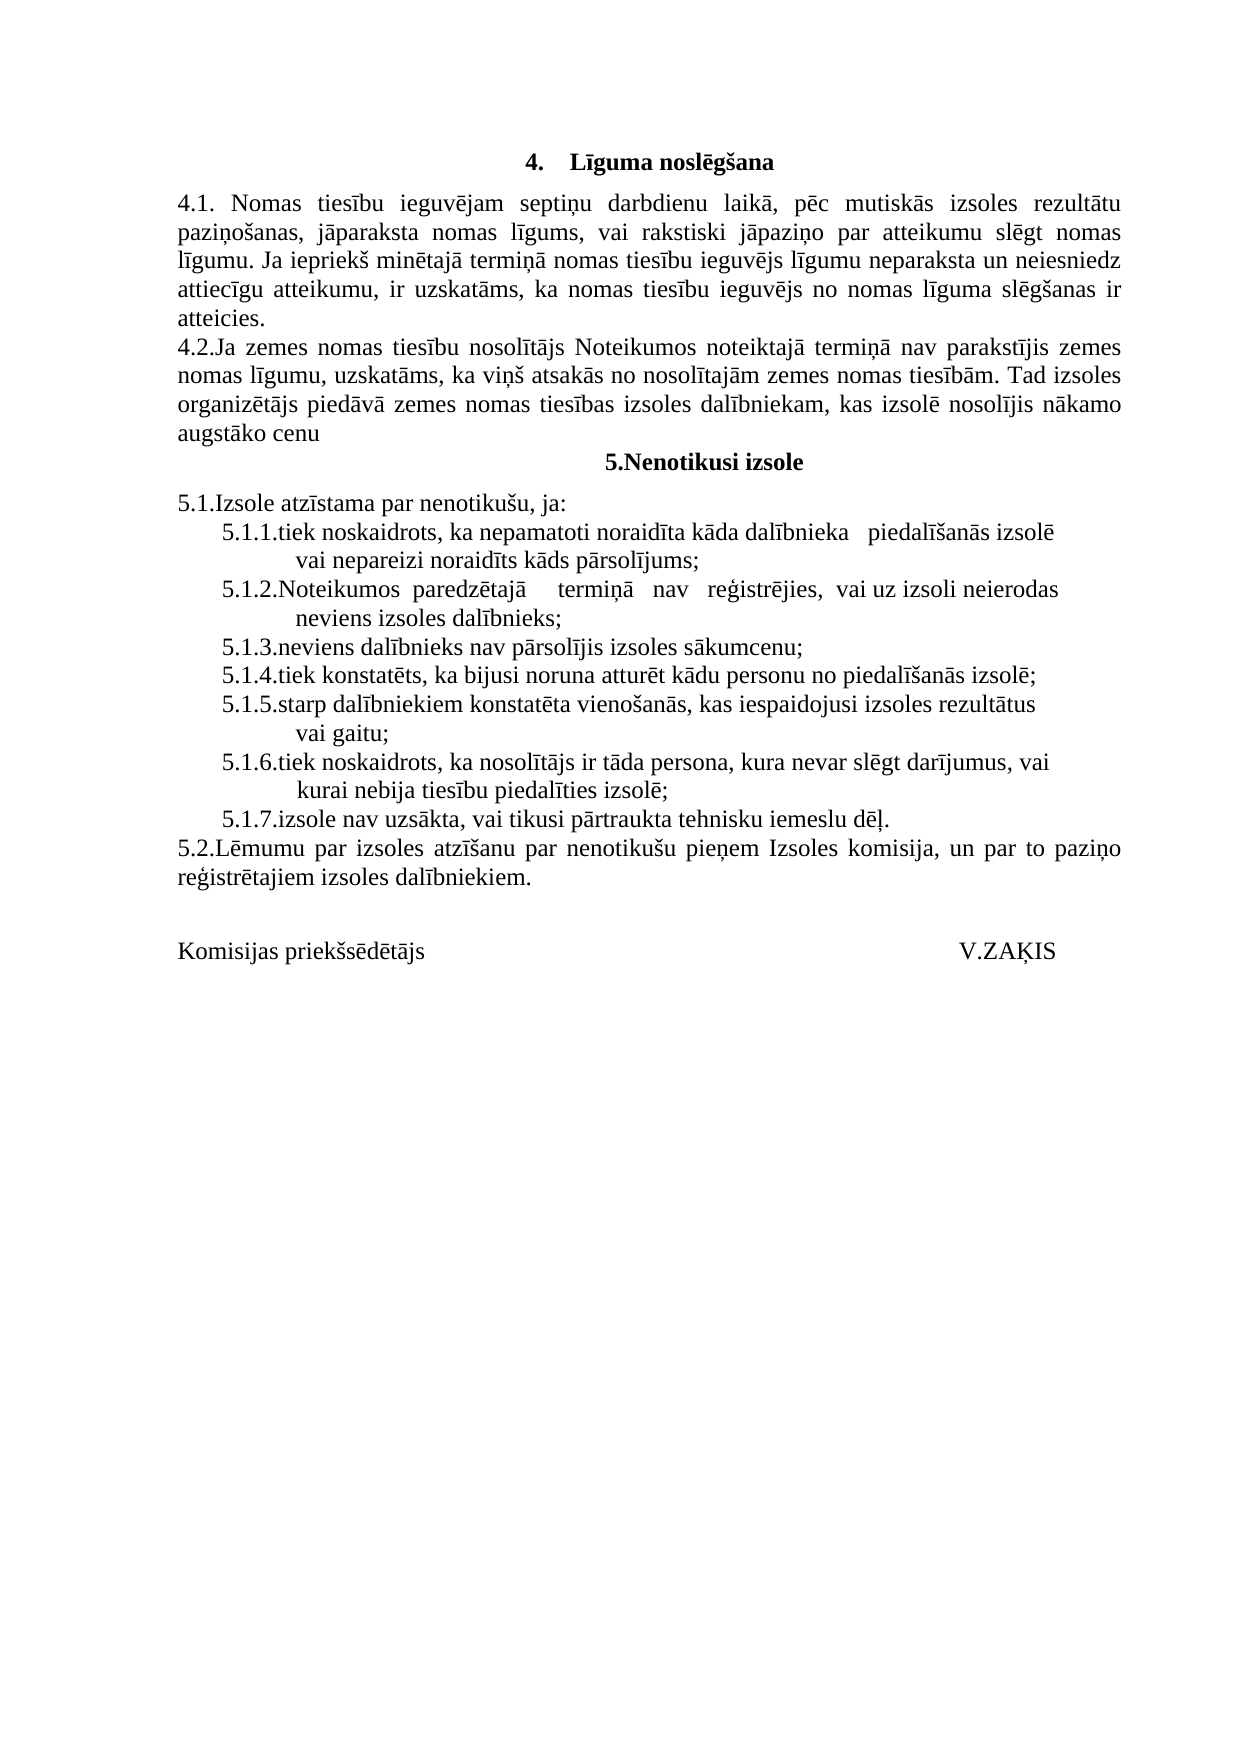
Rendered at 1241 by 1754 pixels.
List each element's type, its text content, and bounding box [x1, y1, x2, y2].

text 4.1. Nomas tiesību ieguvējam septiņu darbdienu laikā, pēc mutiskās izsoles rezultātu paziņošanas, jāparaksta nomas vai rakstiski jāpaziņo par atteikumu slēgt nomas līgumu. Ja iepriekš minētajā termiņā nomas tiesību ieguvējs līgumu neparaksta un neiesniedz attiecīgu atteikumu, ir uzskatāms, ka nomas tiesību ieguvējs no nomas līguma slēgšanas ir atteicies. [177, 188, 1122, 332]
text vai nepareizi noraidīts kāds pārsolījums; [222, 546, 1122, 574]
text 5.1.Izsole atzīstama par nenotikušu, ja: [177, 488, 1172, 517]
text 5.1.3.neviens dalībnieks nav pārsolījis izsoles sākumcenu; [222, 632, 1122, 661]
text vai gaitu; [222, 718, 1122, 747]
list Līguma noslēgšana [177, 147, 1122, 176]
text 5.1.1.tiek noskaidrots, ka nepamatoti noraidīta kāda dalībnieka piedalīšanās izsolē [222, 517, 1122, 546]
text kurai nebija tiesību piedalīties izsolē; [222, 776, 1122, 804]
text 5.2.Lēmumu par izsoles atzīšanu par nenotikušu pieņem Izsoles komisija, un par to paziņo reģistrētajiem izsoles dalībniekiem. [177, 833, 1122, 891]
text 4.2.Ja zemes nomas tiesību nosolītājs Noteikumos noteiktajā termiņā nav parakstījis zemes nomas līgumu, uzskatāms, ka viņš atsakās no nosolītajām zemes nomas tiesībām. Tad izsoles organizētājs piedāvā zemes nomas tiesības izsoles dalībniekam, kas izsolē nosolījis nākamo augstāko cenu [177, 332, 1122, 447]
text 5.1.2.Noteikumos paredzētajā termiņā nav reģistrējies, vai uz izsoli neierodas [222, 574, 1122, 603]
text Komisijas priekšsēdētājs V.ZAĶIS [177, 936, 1122, 965]
text 5.1.6.tiek noskaidrots, ka nosolītājs ir tāda persona, kura nevar slēgt darījumus, vai [222, 747, 1122, 776]
text neviens izsoles dalībnieks; [222, 603, 1122, 632]
text 5.Nenotikusi izsole [236, 447, 1172, 476]
text 5.1.5.starp dalībniekiem konstatēta vienošanās, kas iespaidojusi izsoles rezultātus [222, 689, 1122, 718]
text 5.1.4.tiek konstatēts, ka bijusi noruna atturēt kādu personu no piedalīšanās izsolē; [222, 661, 1122, 689]
text 5.1.7.izsole nav uzsākta, vai tikusi pārtraukta tehnisku iemeslu dēļ. [222, 804, 1122, 833]
